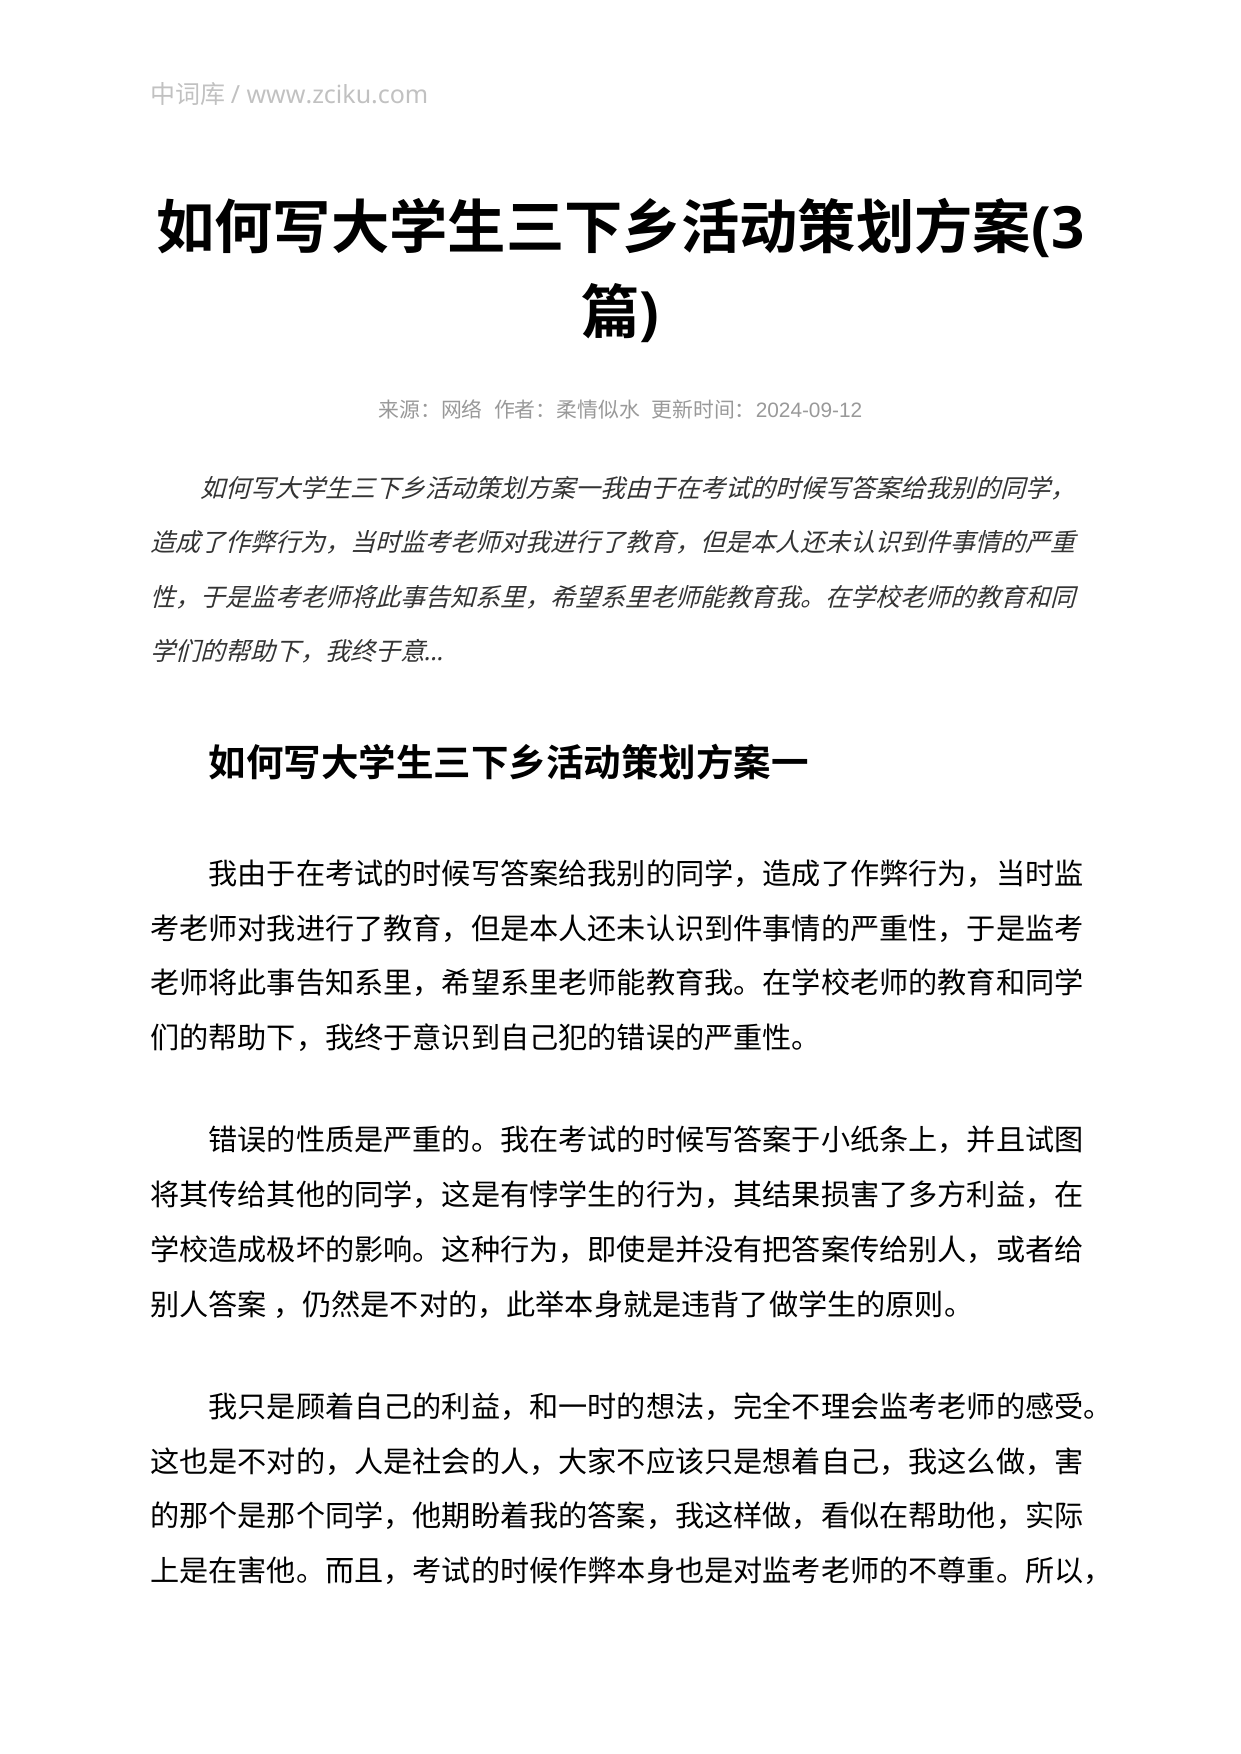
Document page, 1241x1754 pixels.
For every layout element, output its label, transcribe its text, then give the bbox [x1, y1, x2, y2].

text 错误的性质是严重的。我在考试的时候写答案于小纸条上，并且试图将其传给其他的同学，这是有悖学生的行为，其结果损害了多方利益，在学校造成极坏的影响。这种行为，即使是并没有把答案传给别人，或者给别人答案 ，仍然是不对的，此举本身就是违背了做学生的原则。 [150, 1117, 1090, 1324]
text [150, 1383, 1090, 1590]
text 如何写大学生三下乡活动策划方案一 [150, 733, 1090, 787]
text 来源：网络 作者：柔情似水 更新时间：2024-09-12 [150, 398, 1090, 422]
subtitle 如何写大学生三下乡活动策划方案(3篇) [150, 181, 1090, 351]
text 我由于在考试的时候写答案给我别的同学，造成了作弊行为，当时监考老师对我进行了教育，但是本人还未认识到件事情的严重性，于是监考老师将此事告知系里，希望系里老师能教育我。在学校老师的教育和同学们的帮助下，我终于意识到自己犯的错误的严重性。 [150, 850, 1090, 1057]
text 如何写大学生三下乡活动策划方案一我由于在考试的时候写答案给我别的同学，造成了作弊行为，当时监考老师对我进行了教育，但是本人还未认识到件事情的严重性，于是监考老师将此事告知系里，希望系里老师能教育我。在学校老师的教育和同学们的帮助下，我终于意... [150, 468, 1090, 668]
